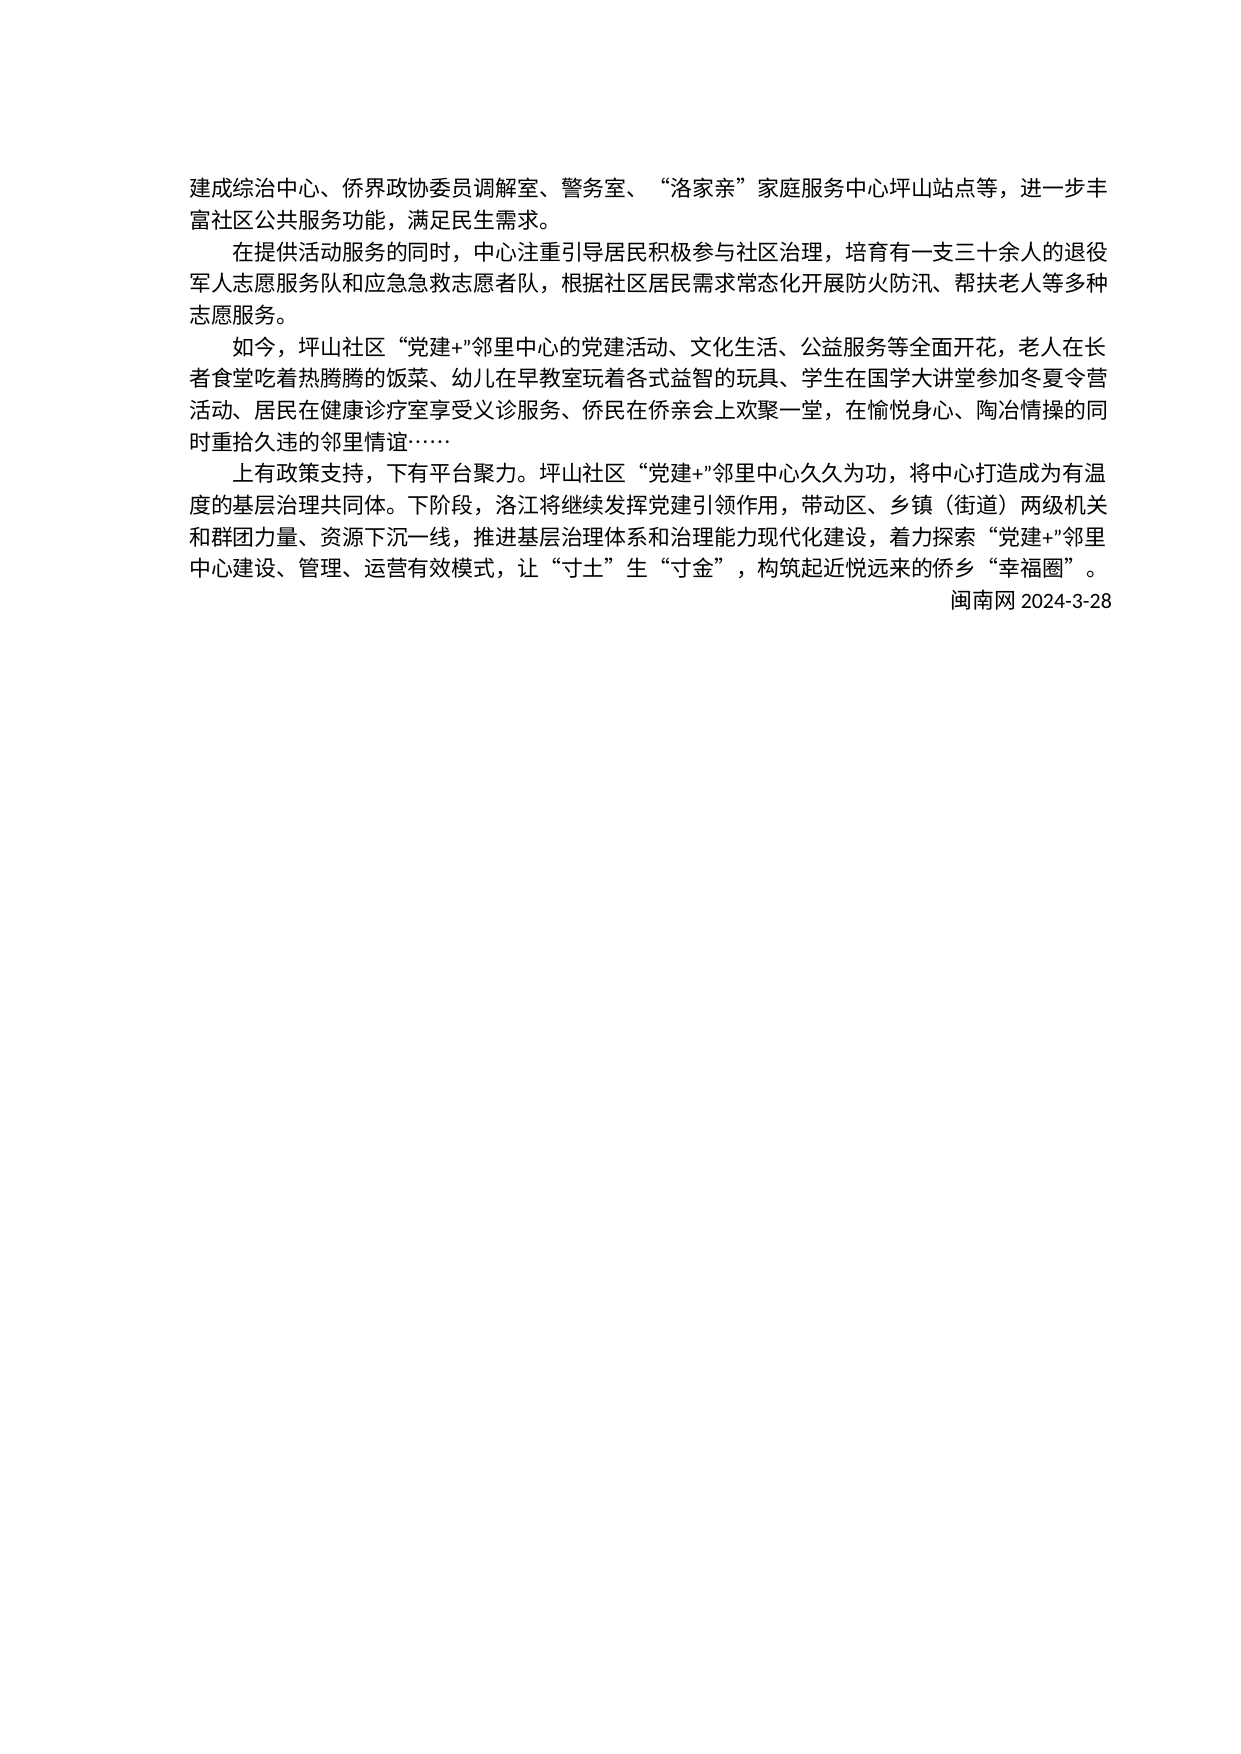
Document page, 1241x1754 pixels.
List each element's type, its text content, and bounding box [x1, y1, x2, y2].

text 上有政策支持，下有平台聚力。坪山社区“党建+”邻里中心久久为功，将中心打造成为有温度的基层治理共同体。下阶段，洛江将继续发挥党建引领作用，带动区、乡镇（街道）两级机关和群团力量、资源下沉一线，推进基层治理体系和治理能力现代化建设，着力探索“党建+”邻里中心建设、管理、运营有效模式，让“寸土”生“寸金”，构筑起近悦远来的侨乡“幸福圈”。 [189, 456, 1111, 583]
text 在提供活动服务的同时，中心注重引导居民积极参与社区治理，培育有一支三十余人的退役军人志愿服务队和应急急救志愿者队，根据社区居民需求常态化开展防火防汛、帮扶老人等多种志愿服务。 [189, 234, 1111, 329]
text 闽南网2024-3-28 [189, 583, 1111, 614]
text 如今，坪山社区“党建+”邻里中心的党建活动、文化生活、公益服务等全面开花，老人在长者食堂吃着热腾腾的饭菜、幼儿在早教室玩着各式益智的玩具、学生在国学大讲堂参加冬夏令营活动、居民在健康诊疗室享受义诊服务、侨民在侨亲会上欢聚一堂，在愉悦身心、陶冶情操的同时重拾久违的邻里情谊…… [189, 329, 1111, 456]
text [189, 171, 1111, 234]
